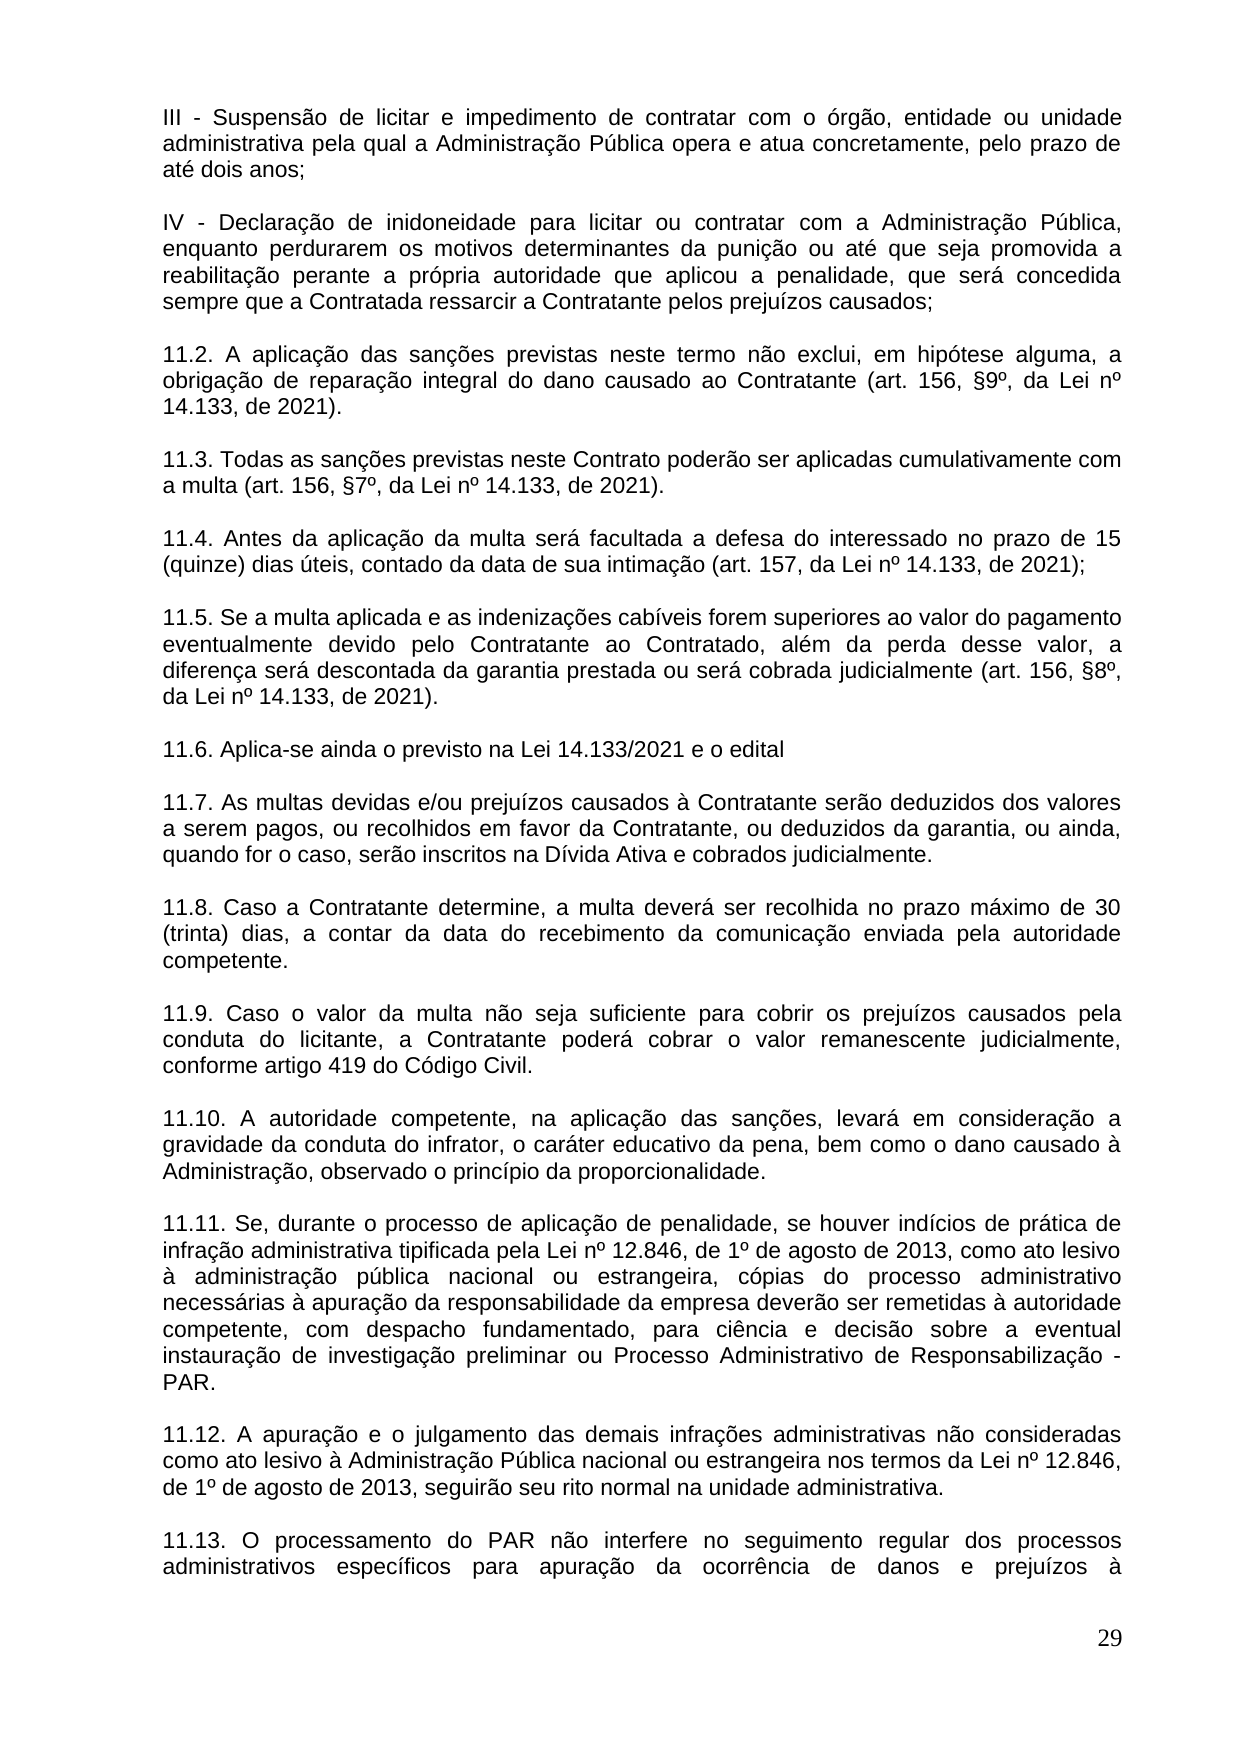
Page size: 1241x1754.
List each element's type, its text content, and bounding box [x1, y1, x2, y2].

list IV - Declaração de inidoneidade para licitar ou contratar com a Administração Pública, enquanto perdurarem os motivos determinantes da punição ou até que seja promovida a reabilitação perante a própria autoridade que aplicou a penalidade, que será concedida sempre que a Contratada ressarcir a Contratante pelos prejuízos causados; [162, 209, 1122, 314]
list 11.12. A apuração e o julgamento das demais infrações administrativas não consideradas como ato lesivo à Administração Pública nacional ou estrangeira nos termos da Lei nº 12.846, de 1º de agosto de 2013, seguirão seu rito normal na unidade administrativa. [162, 1421, 1122, 1500]
list 11.4. Antes da aplicação da multa será facultada a defesa do interessado no prazo de 15 (quinze) dias úteis, contado da data de sua intimação (art. 157, da Lei nº 14.133, de 2021); [162, 525, 1122, 578]
text 11.8. Caso a Contratante determine, a multa deverá ser recolhida no prazo máximo de 30 (trinta) dias, a contar da data do recebimento da comunicação enviada pela autoridade competente. [162, 894, 1122, 973]
list 11.11. Se, durante o processo de aplicação de penalidade, se houver indícios de prática de infração administrativa tipificada pela Lei nº 12.846, de 1º de agosto de 2013, como ato lesivo à administração pública nacional ou estrangeira, cópias do processo administrativo necessárias à apuração da responsabilidade da empresa deverão ser remetidas à autoridade competente, com despacho fundamentado, para ciência e decisão sobre a eventual instauração de investigação preliminar ou Processo Administrativo de Responsabilização - PAR. [162, 1210, 1122, 1395]
list III - Suspensão de licitar e impedimento de contratar com o órgão, entidade ou unidade administrativa pela qual a Administração Pública opera e atua concretamente, pelo prazo de até dois anos; [162, 103, 1122, 182]
text 11.10. A autoridade competente, na aplicação das sanções, levará em consideração a gravidade da conduta do infrator, o caráter educativo da pena, bem como o dano causado à Administração, observado o princípio da proporcionalidade. [162, 1105, 1122, 1184]
list 11.2. A aplicação das sanções previstas neste termo não exclui, em hipótese alguma, a obrigação de reparação integral do dano causado ao Contratante (art. 156, §9º, da Lei nº 14.133, de 2021). [162, 341, 1122, 420]
list 11.5. Se a multa aplicada e as indenizações cabíveis forem superiores ao valor do pagamento eventualmente devido pelo Contratante ao Contratado, além da perda desse valor, a diferença será descontada da garantia prestada ou será cobrada judicialmente (art. 156, §8º, da Lei nº 14.133, de 2021). [162, 604, 1122, 709]
list 11.3. Todas as sanções previstas neste Contrato poderão ser aplicadas cumulativamente com a multa (art. 156, §7º, da Lei nº 14.133, de 2021). [162, 446, 1122, 499]
text 11.9. Caso o valor da multa não seja suficiente para cobrir os prejuízos causados pela conduta do licitante, a Contratante poderá cobrar o valor remanescente judicialmente, conforme artigo 419 do Código Civil. [162, 999, 1122, 1078]
list 11.6. Aplica-se ainda o previsto na Lei 14.133/2021 e o edital [162, 736, 1122, 762]
list 11.7. As multas devidas e/ou prejuízos causados à Contratante serão deduzidos dos valores a serem pagos, ou recolhidos em favor da Contratante, ou deduzidos da garantia, ou ainda, quando for o caso, serão inscritos na Dívida Ativa e cobrados judicialmente. [162, 789, 1122, 868]
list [162, 1527, 1122, 1579]
